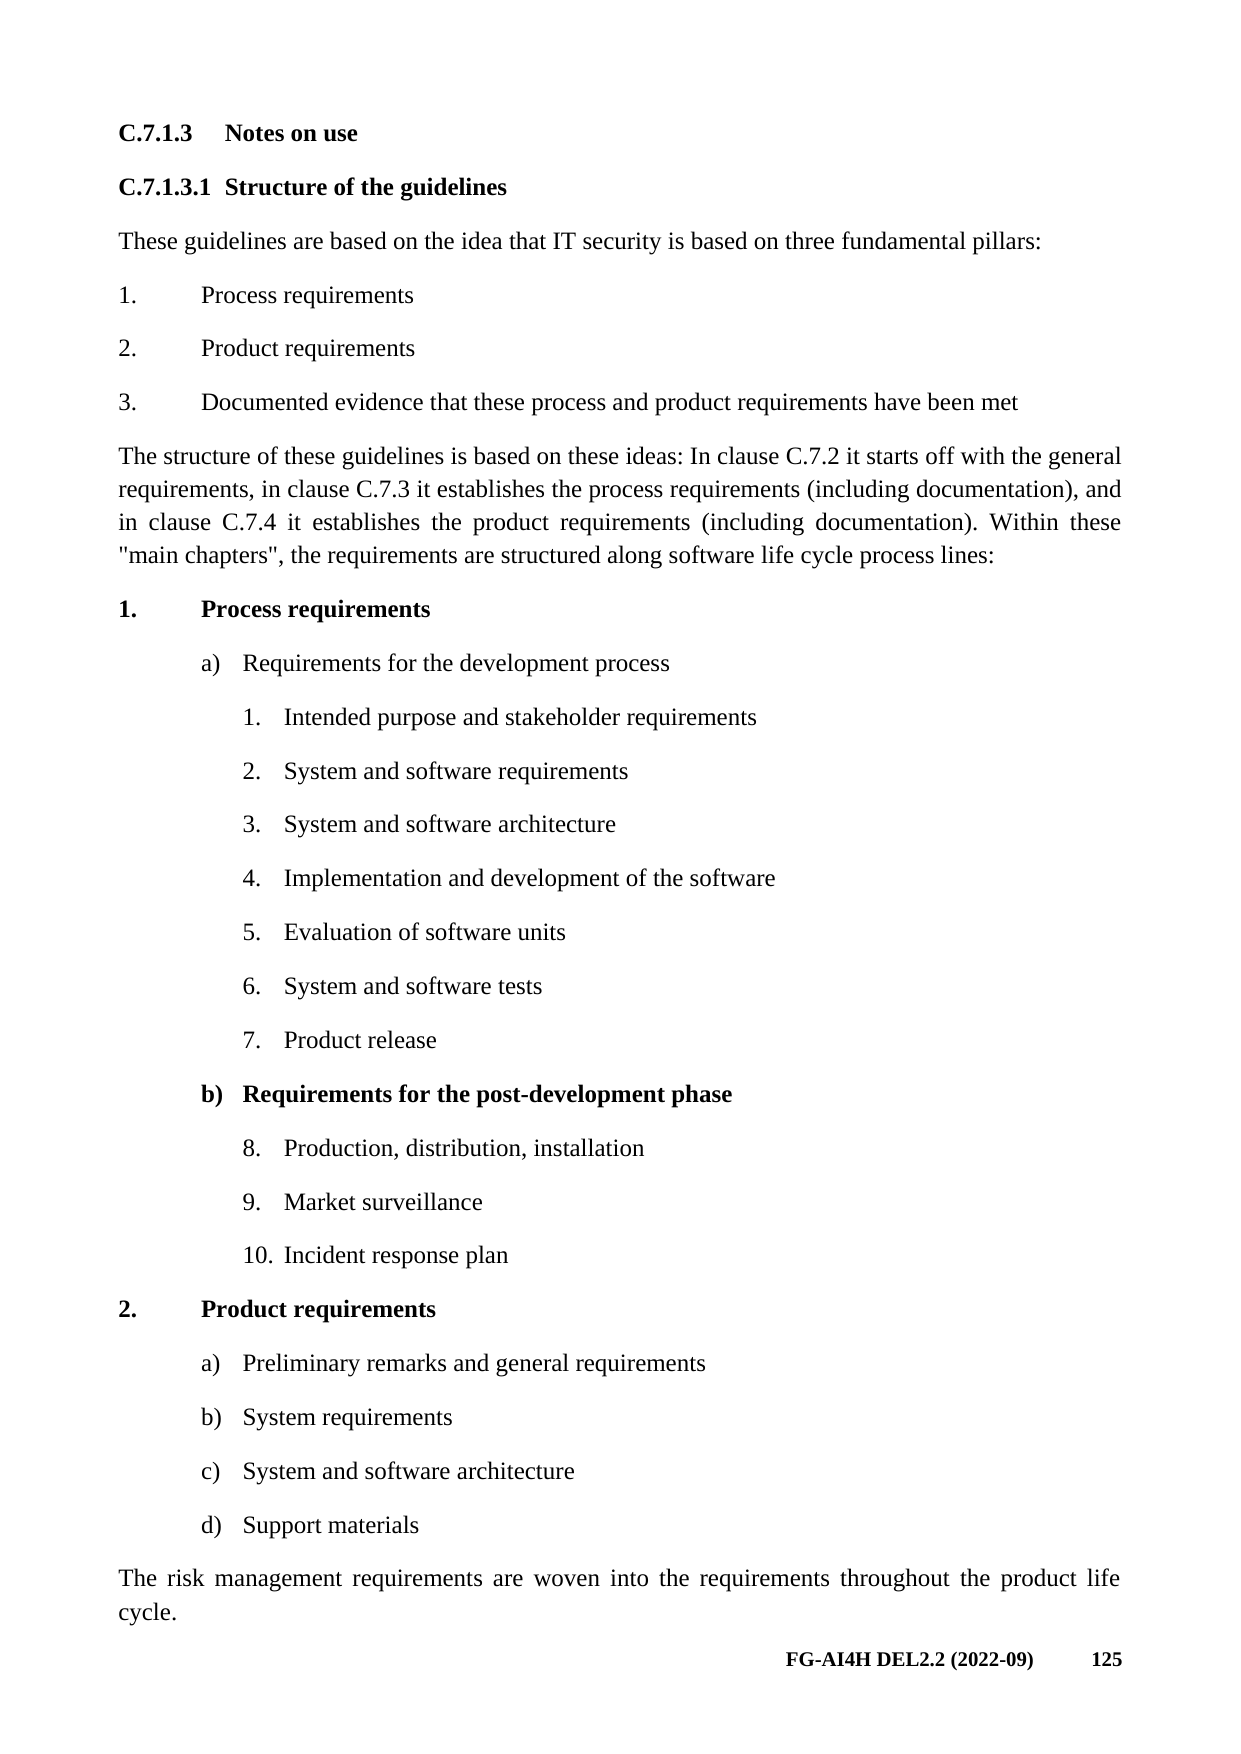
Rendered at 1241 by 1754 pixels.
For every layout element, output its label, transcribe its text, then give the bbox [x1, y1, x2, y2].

text These guidelines are based on the idea that IT security is based on three fundamental pillars: [118, 226, 1122, 254]
text 3. Documented evidence that these process and product requirements have been met [118, 387, 1122, 416]
text c) System and software architecture [201, 1456, 1122, 1484]
text 2. Product requirements [118, 1294, 1122, 1323]
text b) System requirements [201, 1402, 1122, 1431]
subtitle C.7.1.3 Notes on use [118, 118, 1122, 147]
text 6. System and software tests [242, 971, 1122, 1000]
text 2. System and software requirements [242, 756, 1122, 784]
text 1. Process requirements [118, 594, 1122, 623]
text 10. Incident response plan [242, 1240, 1122, 1269]
text 4. Implementation and development of the software [242, 863, 1122, 892]
text 1. Intended purpose and stakeholder requirements [242, 702, 1122, 731]
text 9. Market surveillance [242, 1187, 1122, 1215]
subtitle C.7.1.3.1 Structure of the guidelines [118, 172, 1122, 201]
text 1. Process requirements [118, 280, 1122, 308]
text d) Support materials [201, 1510, 1122, 1538]
text 8. Production, distribution, installation [242, 1133, 1122, 1161]
text b) Requirements for the post-development phase [201, 1079, 1122, 1108]
text 7. Product release [242, 1025, 1122, 1054]
text 2. Product requirements [118, 333, 1122, 362]
text 5. Evaluation of software units [242, 917, 1122, 946]
text The risk management requirements are woven into the requirements throughout the product life cycle. [118, 1563, 1122, 1625]
text a) Requirements for the development process [201, 648, 1122, 677]
text a) Preliminary remarks and general requirements [201, 1348, 1122, 1377]
text The structure of these guidelines is based on these ideas: In clause C.7.2 it starts off with the general requirements, in clause C.7.3 it establishes the process requirements (including documentation), and in clause C.7.4 it establishes the product requirements (including documentation). Within these "main chapters", the requirements are structured along software life cycle process lines: [118, 441, 1122, 569]
text 3. System and software architecture [242, 809, 1122, 838]
